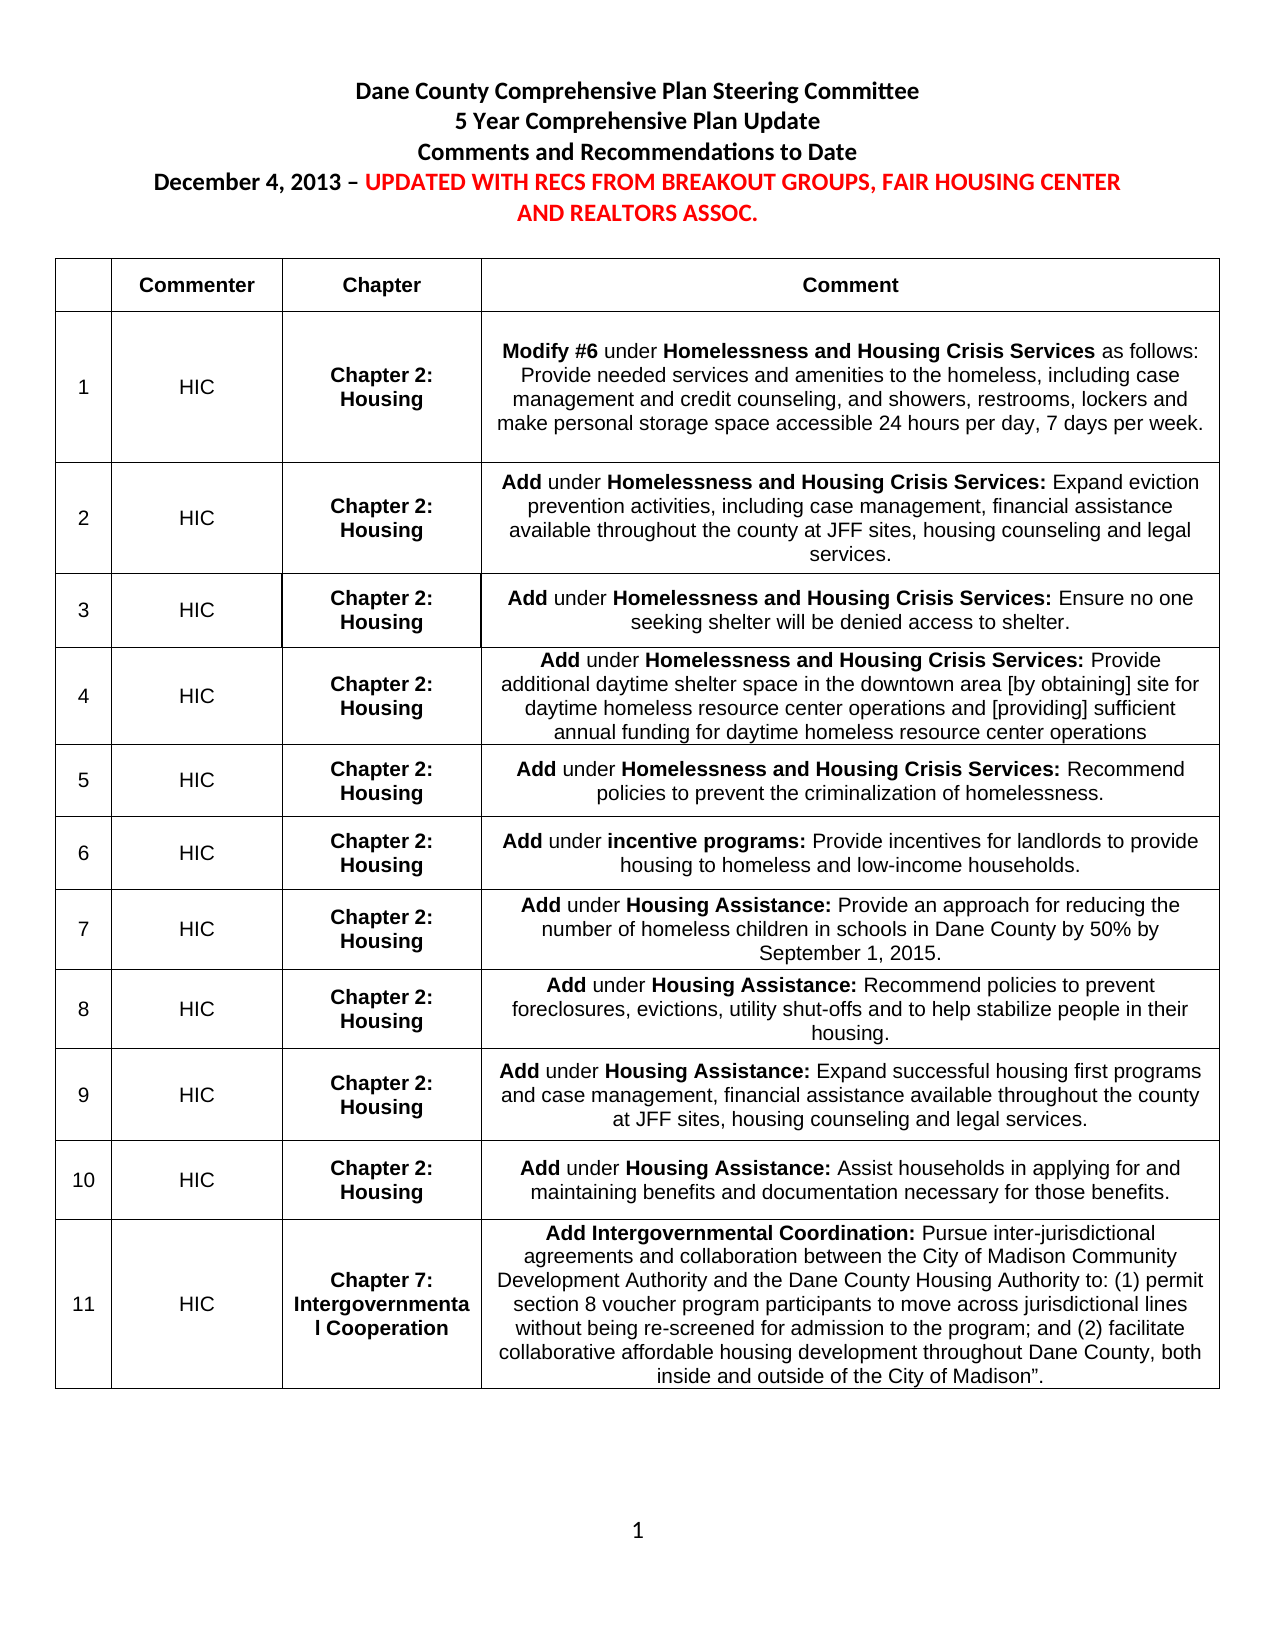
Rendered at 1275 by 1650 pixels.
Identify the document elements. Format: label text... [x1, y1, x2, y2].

table_cell Chapter 2: Housing [283, 1049, 481, 1140]
table_cell HIC [112, 463, 282, 573]
table_header Chapter [283, 259, 481, 311]
table_header Comment [482, 259, 1219, 311]
table_cell 8 [56, 970, 111, 1048]
table_cell 7 [56, 890, 111, 968]
table_cell HIC [112, 890, 282, 968]
table_cell 11 [56, 1220, 111, 1388]
table_cell Chapter 2: Housing [283, 970, 481, 1048]
table_cell HIC [112, 312, 282, 462]
table_header Commenter [112, 259, 282, 311]
table_cell 5 [56, 745, 111, 816]
table_cell Add Intergovernmental Coordination: Pursue inter-jurisdictional agreements and collaboration between the City of Madison Community Development Authority and the Dane County Housing Authority to: (1) permit section 8 voucher program participants to move across jurisdictional lines without being re-screened for admission to the program; and (2) facilitate collaborative affordable housing development throughout Dane County, both inside and outside of the City of Madison”. [482, 1220, 1219, 1388]
table_cell Add under Homelessness and Housing Crisis Services: Expand eviction prevention activities, including case management, financial assistance available throughout the county at JFF sites, housing counseling and legal services. [482, 463, 1219, 573]
table_cell 2 [56, 463, 111, 573]
table_cell Add under Housing Assistance: Recommend policies to prevent foreclosures, evictions, utility shut-offs and to help stabilize people in their housing. [482, 970, 1219, 1048]
table_cell HIC [112, 817, 282, 889]
table_cell Add under Housing Assistance: Expand successful housing first programs and case management, financial assistance available throughout the county at JFF sites, housing counseling and legal services. [482, 1049, 1219, 1140]
table_cell Chapter 2: Housing [283, 745, 481, 816]
table_cell HIC [112, 745, 282, 816]
table_header [56, 259, 111, 311]
table_cell Chapter 2: Housing [283, 463, 481, 573]
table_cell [283, 1220, 481, 1388]
table_cell 10 [56, 1141, 111, 1219]
table_cell Chapter 2: Housing [283, 574, 480, 647]
table_cell Chapter 2: Housing [283, 312, 481, 462]
table_cell 6 [56, 817, 111, 889]
table_cell HIC [112, 1141, 282, 1219]
table_cell HIC [112, 970, 282, 1048]
table_cell HIC [112, 574, 281, 647]
table_cell 9 [56, 1049, 111, 1140]
table_cell Chapter 2: Housing [283, 890, 481, 968]
table_cell 4 [56, 648, 111, 743]
table_cell Modify #6 under Homelessness and Housing Crisis Services as follows: Provide needed services and amenities to the homeless, including case management and credit counseling, and showers, restrooms, lockers and make personal storage space accessible 24 hours per day, 7 days per week. [482, 312, 1219, 462]
table_cell Chapter 2: Housing [283, 1141, 481, 1219]
table_cell Chapter 2: Housing [283, 817, 481, 889]
table_cell Add under Housing Assistance: Assist households in applying for and maintaining benefits and documentation necessary for those benefits. [482, 1141, 1219, 1219]
table_cell 3 [56, 574, 111, 647]
table_cell HIC [112, 1049, 282, 1140]
table_cell Chapter 2: Housing [283, 648, 481, 743]
table_cell Add under incentive programs: Provide incentives for landlords to provide housing to homeless and low-income households. [482, 817, 1219, 889]
table_cell HIC [112, 1220, 282, 1388]
table_cell HIC [112, 648, 282, 743]
table_cell Add under Homelessness and Housing Crisis Services: Recommend policies to prevent the criminalization of homelessness. [482, 745, 1219, 816]
table_cell Add under Housing Assistance: Provide an approach for reducing the number of homeless children in schools in Dane County by 50% by September 1, 2015. [482, 890, 1219, 968]
table_cell 1 [56, 312, 111, 462]
table_cell Add under Homelessness and Housing Crisis Services: Ensure no one seeking shelter will be denied access to shelter. [482, 574, 1219, 647]
table_cell Add under Homelessness and Housing Crisis Services: Provide additional daytime shelter space in the downtown area [by obtaining] site for daytime homeless resource center operations and [providing] sufficient annual funding for daytime homeless resource center operations [482, 648, 1219, 743]
